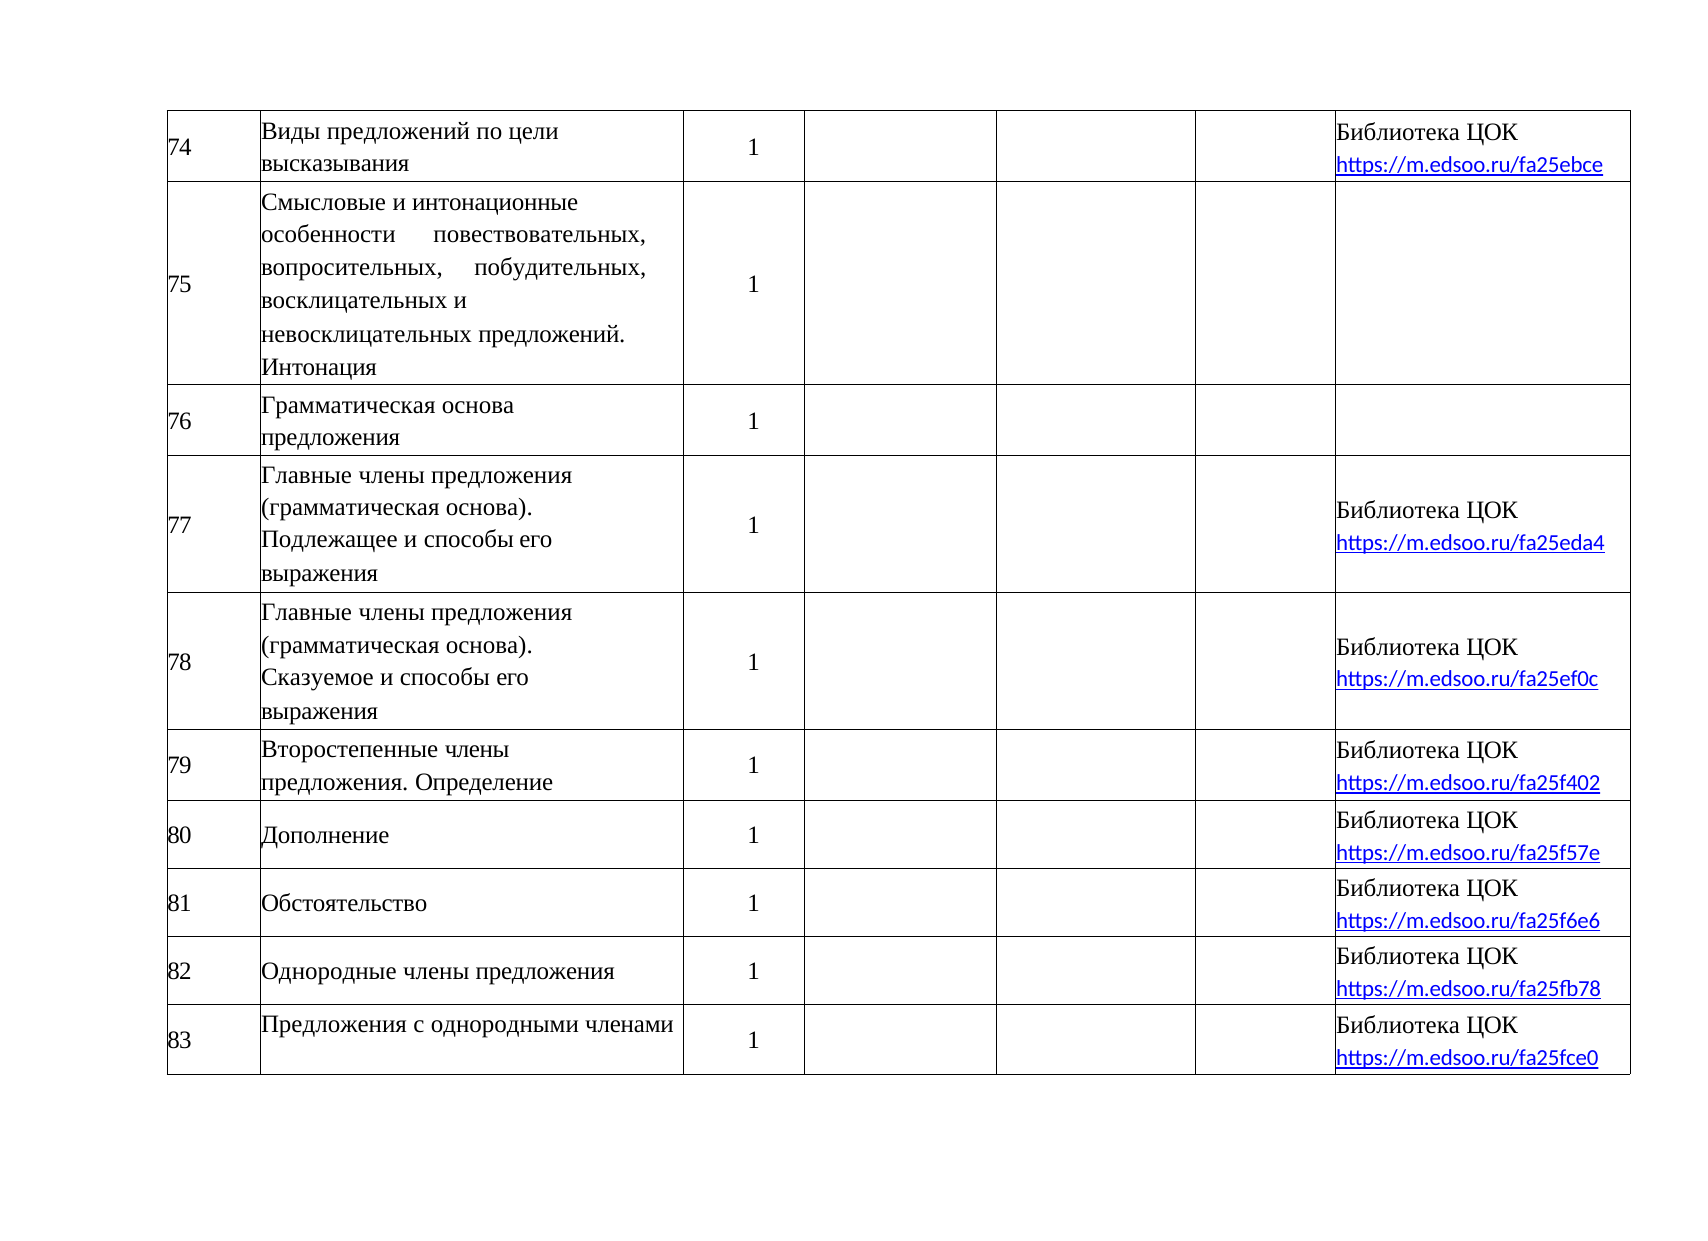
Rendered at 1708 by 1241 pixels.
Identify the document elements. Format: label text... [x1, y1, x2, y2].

table_cell 1 [684, 801, 804, 868]
table_cell [805, 182, 996, 384]
table_cell [997, 456, 1195, 592]
table_cell Второстепенные члены предложения. Определение [261, 730, 683, 799]
table_cell [1196, 385, 1335, 455]
table_cell 1 [684, 869, 804, 936]
table_cell [997, 593, 1195, 729]
table_cell [997, 1005, 1195, 1074]
table_cell 1 [684, 937, 804, 1004]
table_cell Библиотека ЦОК https://m.edsoo.ru/fa25ef0c [1336, 593, 1630, 729]
table_cell 75 [168, 182, 260, 384]
table_header [997, 111, 1195, 181]
table_header Виды предложений по цели высказывания [261, 111, 683, 181]
table_header [805, 111, 996, 181]
table_cell 77 [168, 456, 260, 592]
table_cell 1 [684, 456, 804, 592]
table_cell [997, 385, 1195, 455]
table_cell [805, 730, 996, 799]
table_cell 1 [684, 730, 804, 799]
table_cell [805, 593, 996, 729]
table_cell Смысловые и интонационные особенности повествовательных, вопросительных, побудительных, восклицательных и невосклицательных предложений. Интонация [261, 182, 683, 384]
table_cell [1336, 182, 1630, 384]
table_cell 82 [168, 937, 260, 1004]
table_cell [1196, 456, 1335, 592]
table_cell Предложения с однородными членами [261, 1005, 683, 1074]
table_cell Библиотека ЦОК https://m.edsoo.ru/fa25eda4 [1336, 456, 1630, 592]
table_cell Грамматическая основа предложения [261, 385, 683, 455]
table_cell [997, 937, 1195, 1004]
table_cell [805, 456, 996, 592]
table_header Библиотека ЦОК https://m.edsoo.ru/fa25ebce [1336, 111, 1630, 181]
table_cell Библиотека ЦОК https://m.edsoo.ru/fa25f402 [1336, 730, 1630, 799]
table_cell 76 [168, 385, 260, 455]
table_cell Библиотека ЦОК https://m.edsoo.ru/fa25f6e6 [1336, 869, 1630, 936]
table_cell [997, 869, 1195, 936]
table_cell Однородные члены предложения [261, 937, 683, 1004]
table_cell [1196, 730, 1335, 799]
table_cell [1196, 801, 1335, 868]
table_cell [997, 801, 1195, 868]
table_header 1 [684, 111, 804, 181]
table_cell Библиотека ЦОК https://m.edsoo.ru/fa25fb78 [1336, 937, 1630, 1004]
table_cell 83 [168, 1005, 260, 1074]
table_header [1196, 111, 1335, 181]
table_cell [805, 1005, 996, 1074]
table_cell [1196, 182, 1335, 384]
table_cell Библиотека ЦОК https://m.edsoo.ru/fa25f57e [1336, 801, 1630, 868]
table_cell 79 [168, 730, 260, 799]
table_cell 1 [684, 385, 804, 455]
table_cell [805, 937, 996, 1004]
table_cell [1196, 1005, 1335, 1074]
table_cell Главные члены предложения (грамматическая основа). Подлежащее и способы его выражения [261, 456, 683, 592]
table_cell [997, 730, 1195, 799]
table_cell [997, 182, 1195, 384]
table_cell 1 [684, 1005, 804, 1074]
table_cell Обстоятельство [261, 869, 683, 936]
table_cell 81 [168, 869, 260, 936]
table_cell Библиотека ЦОК https://m.edsoo.ru/fa25fce0 [1336, 1005, 1630, 1074]
table_cell 78 [168, 593, 260, 729]
table_cell [1336, 385, 1630, 455]
table_cell [805, 801, 996, 868]
table_cell 1 [684, 182, 804, 384]
table_cell Дополнение [261, 801, 683, 868]
table_header 74 [168, 111, 260, 181]
table_cell [1196, 937, 1335, 1004]
table_cell 80 [168, 801, 260, 868]
table_cell [1196, 593, 1335, 729]
table_cell 1 [684, 593, 804, 729]
table_cell Главные члены предложения (грамматическая основа). Сказуемое и способы его выражения [261, 593, 683, 729]
table_cell [805, 385, 996, 455]
table_cell [1196, 869, 1335, 936]
table_cell [805, 869, 996, 936]
